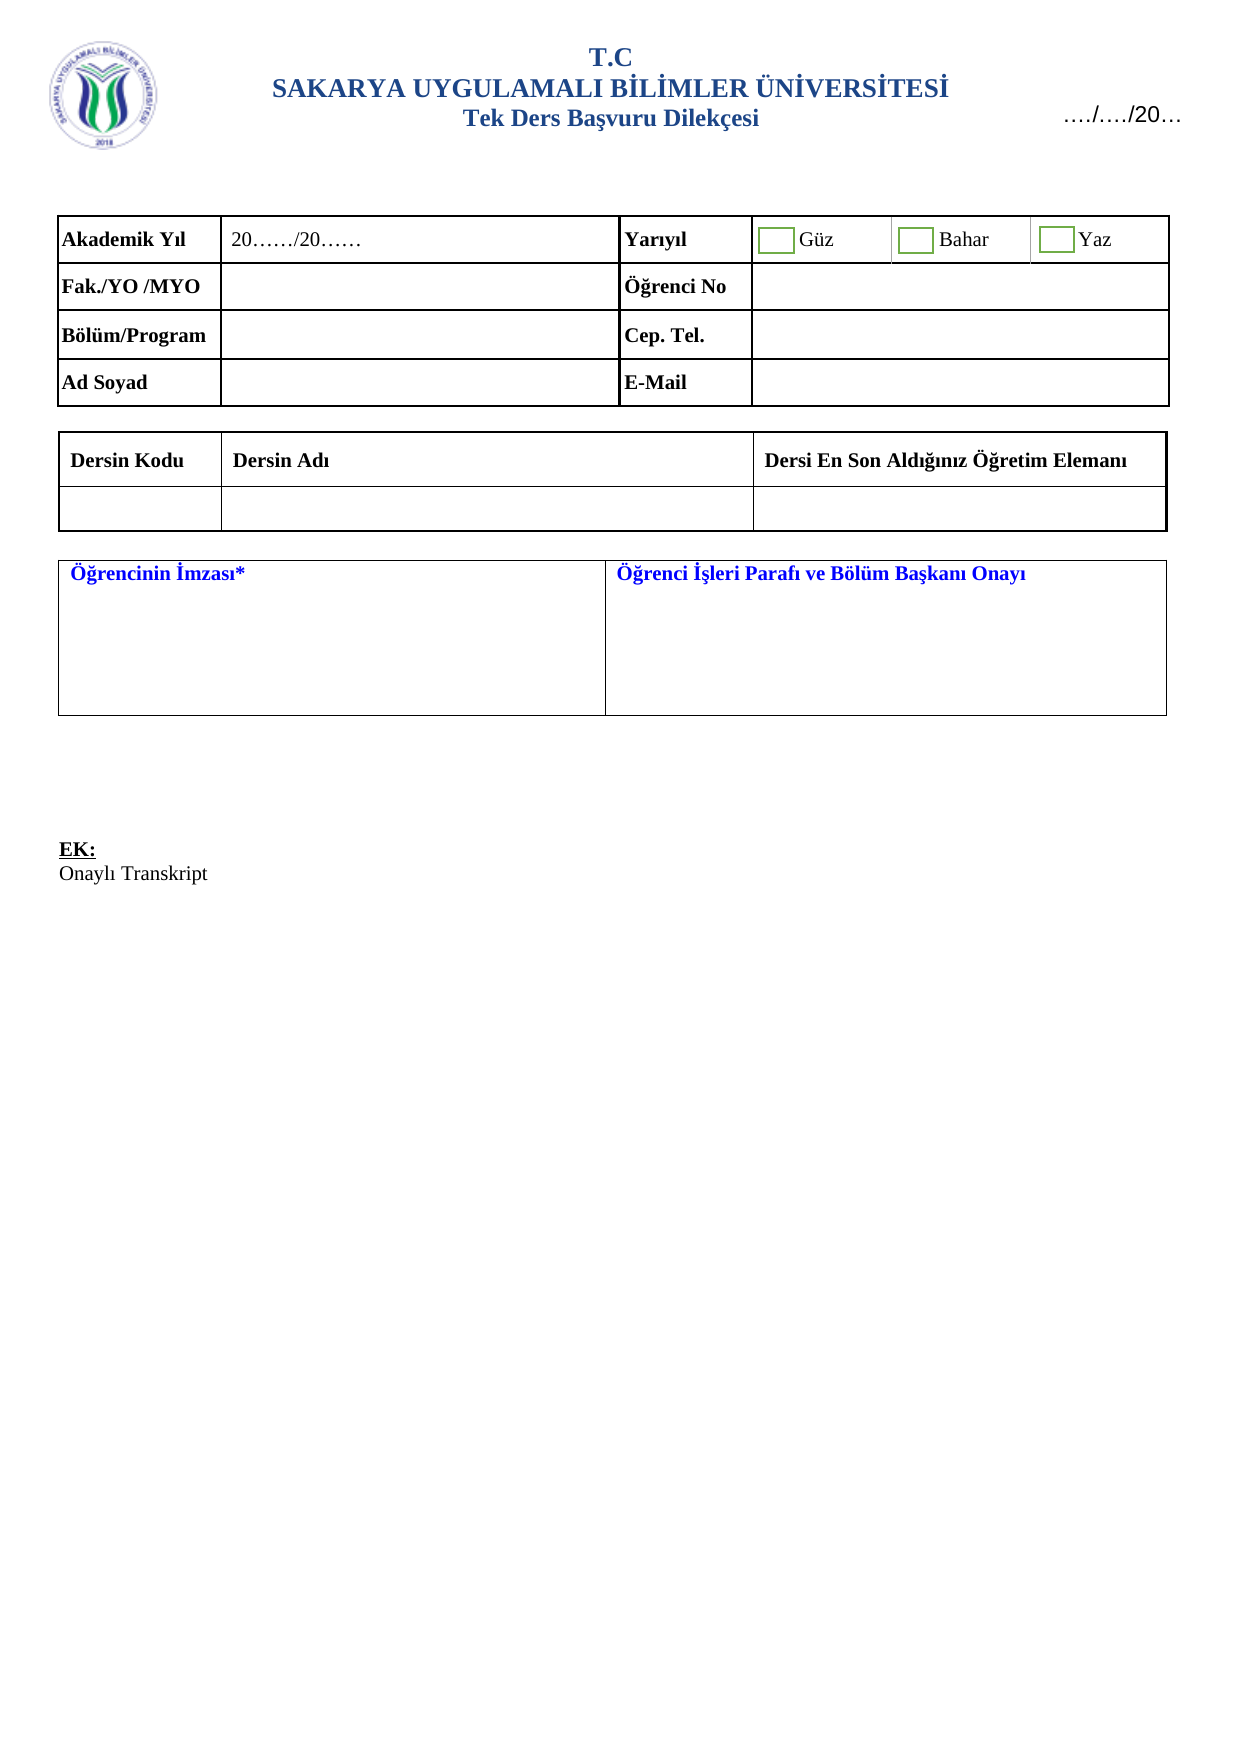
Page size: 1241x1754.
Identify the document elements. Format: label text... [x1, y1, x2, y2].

table_cell [60, 487, 221, 530]
table_cell Bölüm/Program [59, 311, 220, 358]
table_header Güz [753, 217, 891, 262]
picture [48, 40, 159, 150]
table_header Yaz [1031, 217, 1168, 262]
table_cell Fak./YO /MYO [59, 264, 220, 308]
table_header 20……/20…… [222, 217, 618, 262]
table_header Dersi En Son Aldığınız Öğretim Elemanı [754, 433, 1165, 486]
table_cell [753, 360, 1168, 405]
table_cell [222, 311, 618, 358]
table_header Öğrenci İşleri Parafı ve Bölüm Başkanı Onayı [606, 561, 1166, 715]
table_header Öğrencinin İmzası* [59, 561, 605, 715]
table_header Akademik Yıl [59, 217, 220, 262]
text EK: [59, 837, 1181, 861]
table_header Dersin Adı [222, 433, 753, 486]
table_cell Ad Soyad [59, 360, 220, 405]
table_cell Öğrenci No [621, 264, 751, 308]
table_cell Cep. Tel. [621, 311, 751, 358]
table_header Bahar [892, 217, 1030, 262]
text Onaylı Transkript [59, 861, 1181, 885]
table_cell [754, 487, 1165, 530]
table_header Yarıyıl [621, 217, 751, 262]
table_cell [222, 360, 618, 405]
table_cell E-Mail [621, 360, 751, 405]
table_cell [222, 264, 618, 308]
table_cell [753, 311, 1168, 358]
table_cell [222, 487, 753, 530]
table_cell [753, 264, 1168, 308]
table_header Dersin Kodu [60, 433, 221, 486]
